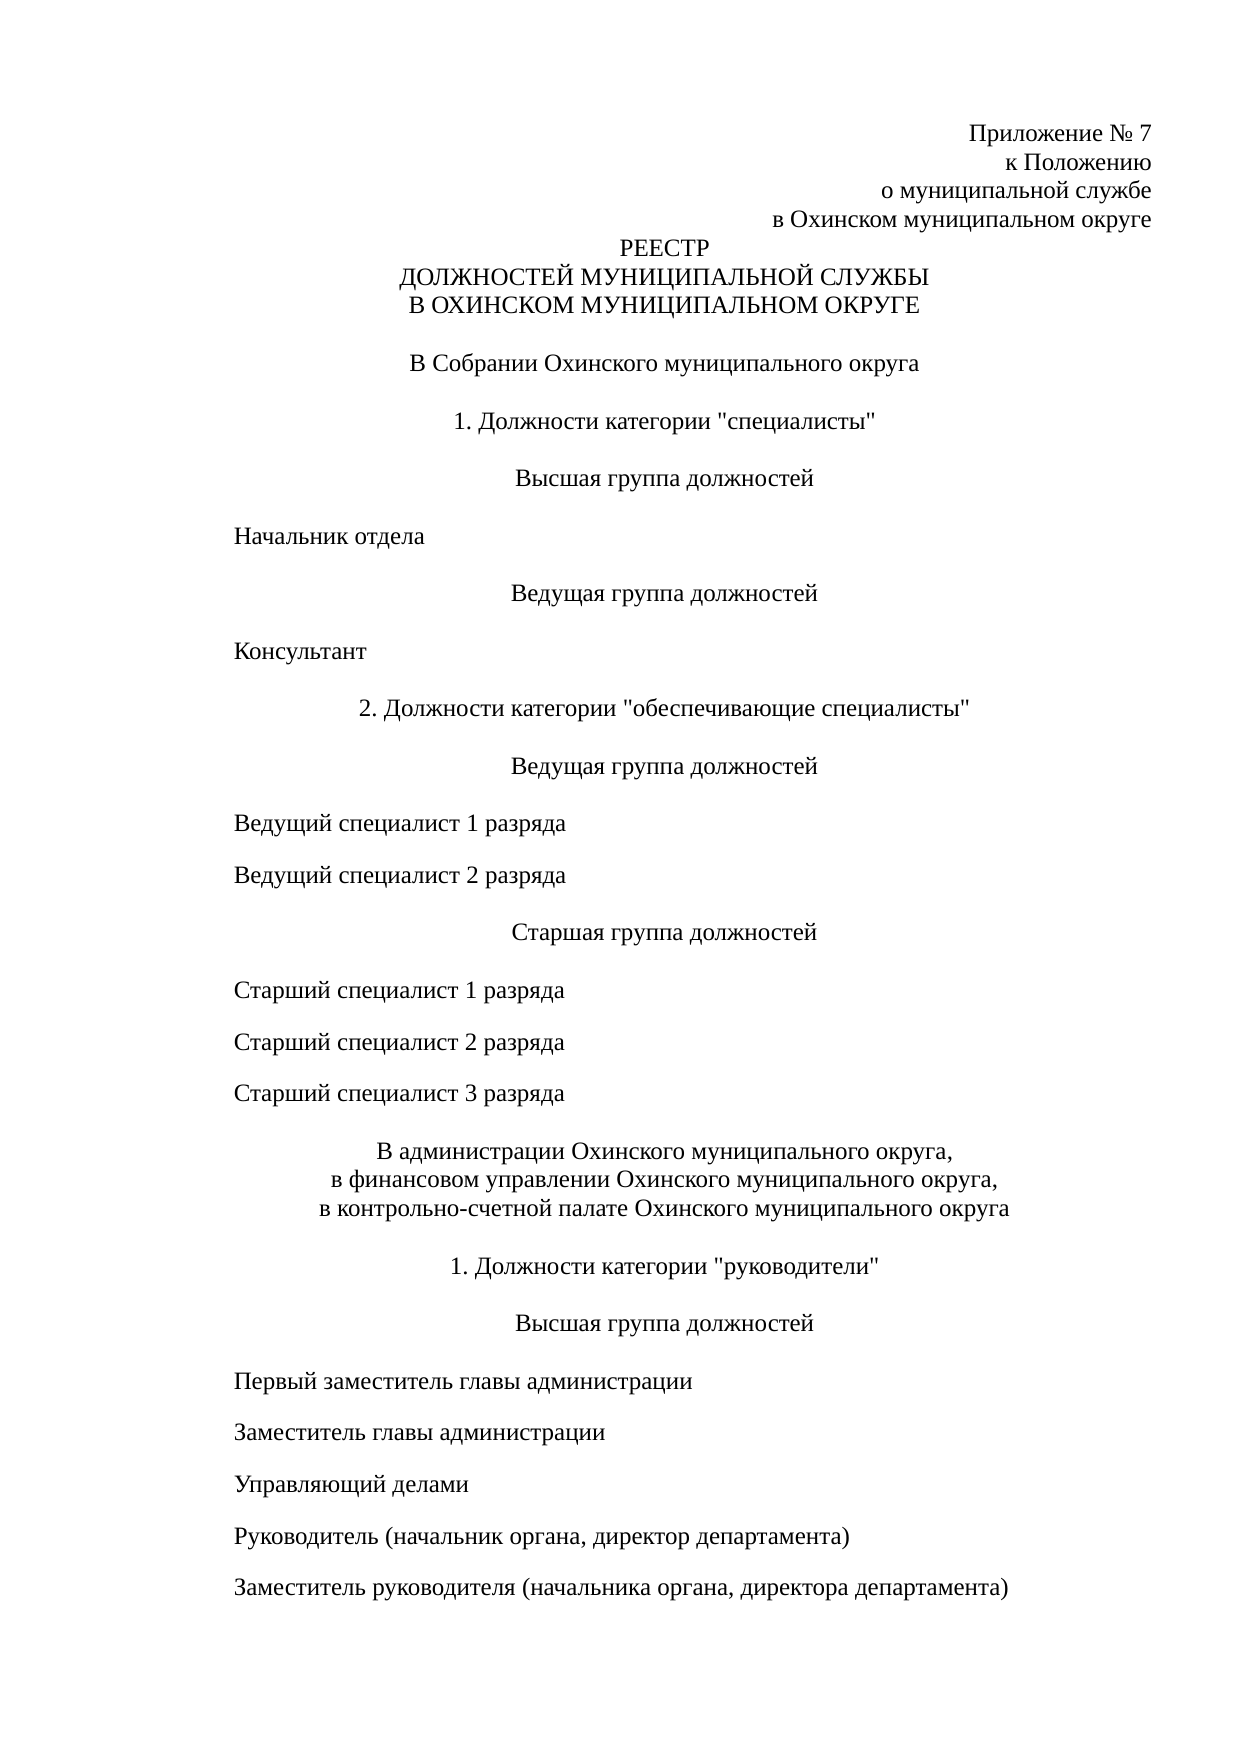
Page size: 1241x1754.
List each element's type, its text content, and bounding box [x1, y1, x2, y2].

text к Положению [177, 147, 1152, 176]
text Управляющий делами [177, 1469, 1152, 1498]
title Ведущая группа должностей [177, 578, 1152, 607]
title В Собрании Охинского муниципального округа [177, 348, 1152, 377]
title в контрольно-счетной палате Охинского муниципального округа [177, 1193, 1152, 1222]
text Старший специалист 3 разряда [177, 1078, 1152, 1107]
title Высшая группа должностей [177, 463, 1152, 492]
text Приложение № 7 [177, 118, 1152, 147]
text о муниципальной службе [177, 176, 1152, 204]
text Ведущий специалист 2 разряда [177, 860, 1152, 889]
text Начальник отдела [177, 521, 1152, 549]
text Старший специалист 2 разряда [177, 1027, 1152, 1055]
title ДОЛЖНОСТЕЙ МУНИЦИПАЛЬНОЙ СЛУЖБЫ [177, 262, 1152, 291]
text Заместитель главы администрации [177, 1417, 1152, 1446]
title Ведущая группа должностей [177, 751, 1152, 779]
text Ведущий специалист 1 разряда [177, 808, 1152, 837]
title В ОХИНСКОМ МУНИЦИПАЛЬНОМ ОКРУГЕ [177, 291, 1152, 319]
text Старший специалист 1 разряда [177, 975, 1152, 1004]
text Первый заместитель главы администрации [177, 1366, 1152, 1394]
title Высшая группа должностей [177, 1308, 1152, 1337]
text Руководитель (начальник органа, директор департамента) [177, 1521, 1152, 1549]
text Заместитель руководителя (начальника органа, директора департамента) [177, 1572, 1152, 1601]
title Старшая группа должностей [177, 917, 1152, 946]
title 2. Должности категории "обеспечивающие специалисты" [177, 693, 1152, 722]
text в Охинском муниципальном округе [177, 204, 1152, 233]
title РЕЕСТР [177, 233, 1152, 262]
title В администрации Охинского муниципального округа, [177, 1136, 1152, 1164]
text Консультант [177, 636, 1152, 664]
title 1. Должности категории "руководители" [177, 1251, 1152, 1279]
title 1. Должности категории "специалисты" [177, 406, 1152, 434]
title в финансовом управлении Охинского муниципального округа, [177, 1164, 1152, 1193]
